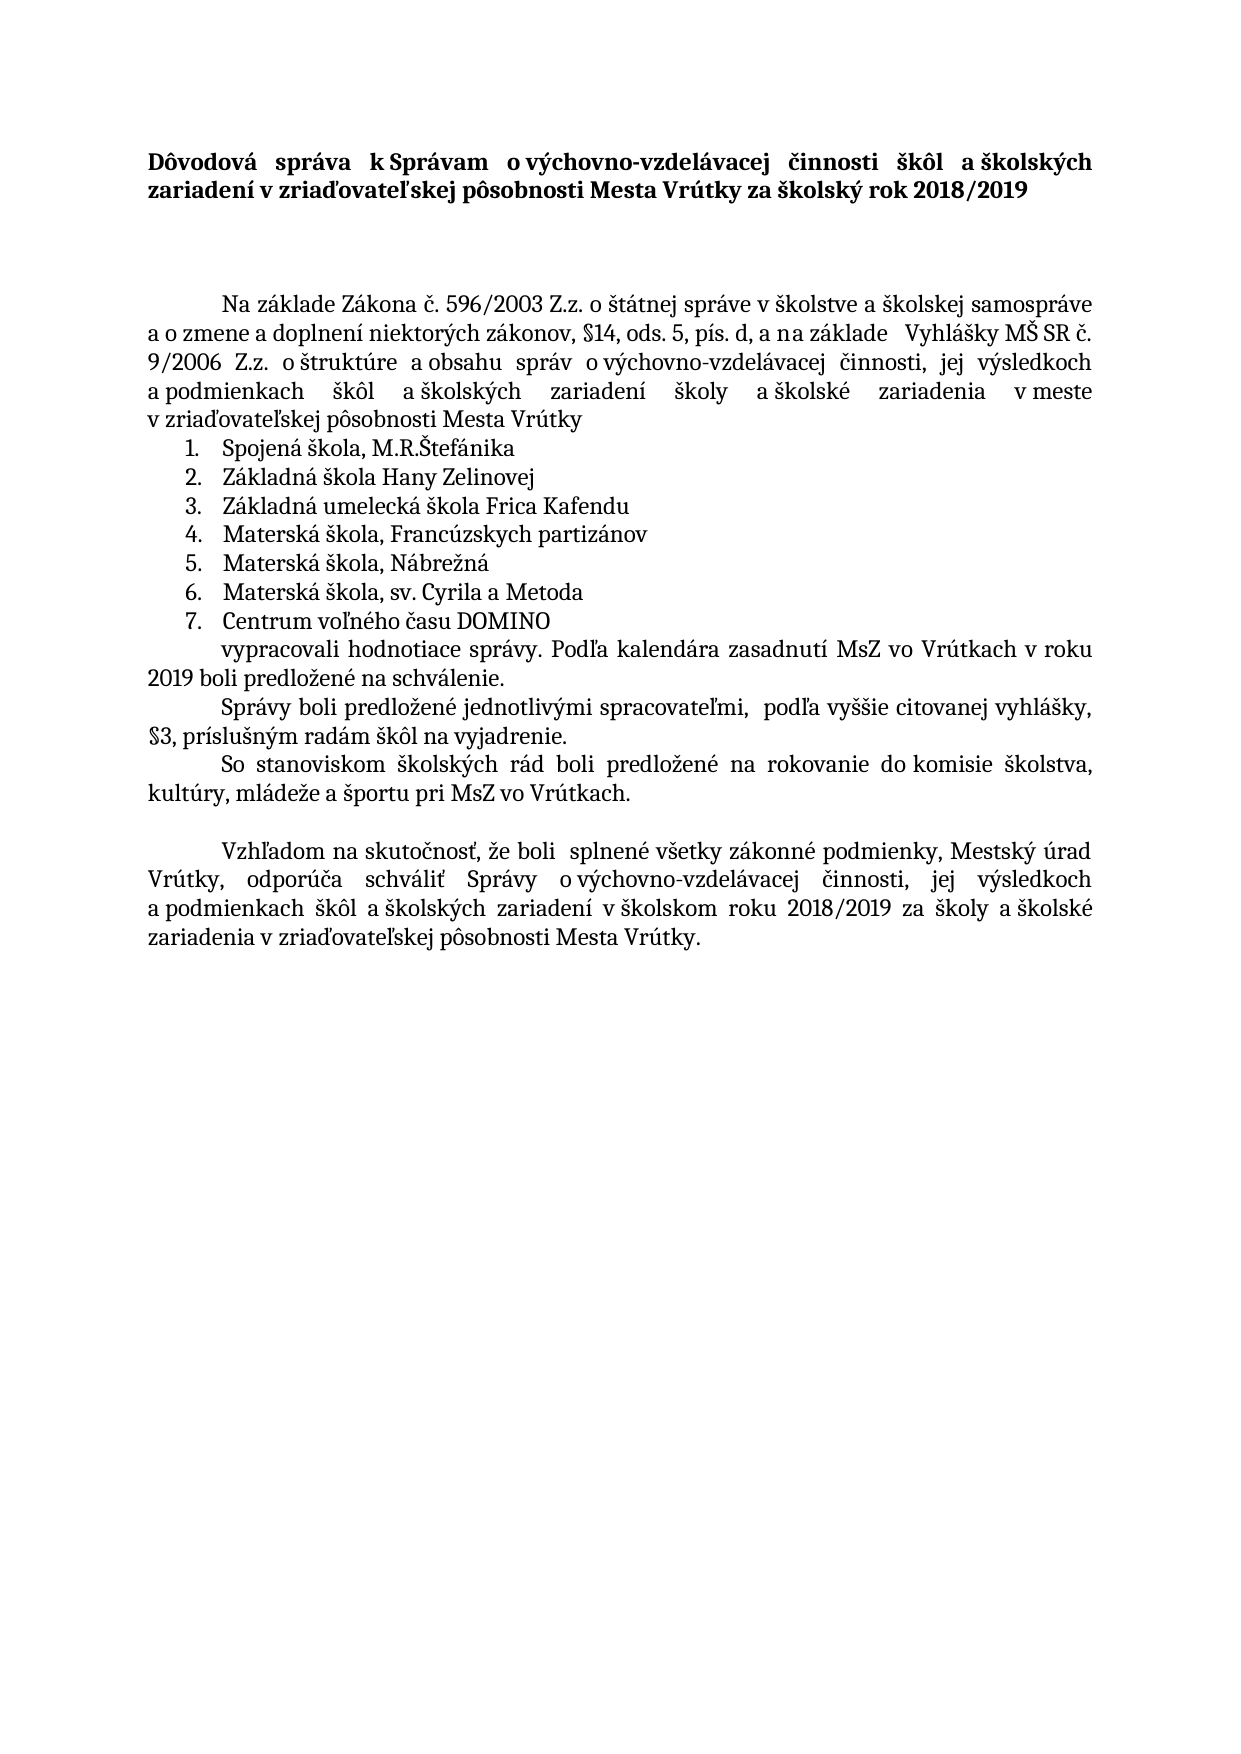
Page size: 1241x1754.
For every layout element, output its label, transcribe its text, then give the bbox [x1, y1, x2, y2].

list Základná umelecká škola Frica Kafendu [185, 492, 1092, 520]
list Materská škola, Nábrežná [185, 549, 1092, 578]
list Spojená škola, M.R.Štefánika [185, 434, 1092, 463]
text So stanoviskom školských rád boli predložené na rokovanie do komisie školstva, kultúry, mládeže a športu pri MsZ vo Vrútkach. [148, 750, 1092, 808]
list Materská škola, sv. Cyrila a Metoda [185, 578, 1092, 607]
text vypracovali hodnotiace správy. Podľa kalendára zasadnutí MsZ vo Vrútkach v roku 2019 boli predložené na schválenie. [148, 635, 1092, 693]
text Dôvodová správa k Správam o výchovno-vzdelávacej činnosti škôl a školských zariadení v zriaďovateľskej pôsobnosti Mesta Vrútky za školský rok 2018/2019 [148, 148, 1092, 205]
list Materská škola, Francúzskych partizánov [185, 520, 1092, 549]
text Na základe Zákona č. 596/2003 Z.z. o štátnej správe v školstve a školskej samospráve a o zmene a doplnení niektorých zákonov, §14, ods. 5, pís. d, a na základe Vyhlášky MŠ SR č. 9/2006 Z.z. o štruktúre a obsahu správ o výchovno-vzdelávacej činnosti, jej výsledkoch a podmienkach škôl a školských zariadení školy a školské zariadenia v meste v zriaďovateľskej pôsobnosti Mesta Vrútky [148, 290, 1092, 434]
list Centrum voľného času DOMINO [185, 607, 1092, 635]
text Vzhľadom na skutočnosť, že boli splnené všetky zákonné podmienky, Mestský úrad Vrútky, odporúča schváliť Správy o výchovno-vzdelávacej činnosti, jej výsledkoch a podmienkach škôl a školských zariadení v školskom roku 2018/2019 za školy a školské zariadenia v zriaďovateľskej pôsobnosti Mesta Vrútky. [148, 837, 1092, 952]
text Správy boli predložené jednotlivými spracovateľmi, podľa vyššie citovanej vyhlášky, §3, príslušným radám škôl na vyjadrenie. [148, 693, 1092, 750]
list Základná škola Hany Zelinovej [185, 463, 1092, 492]
